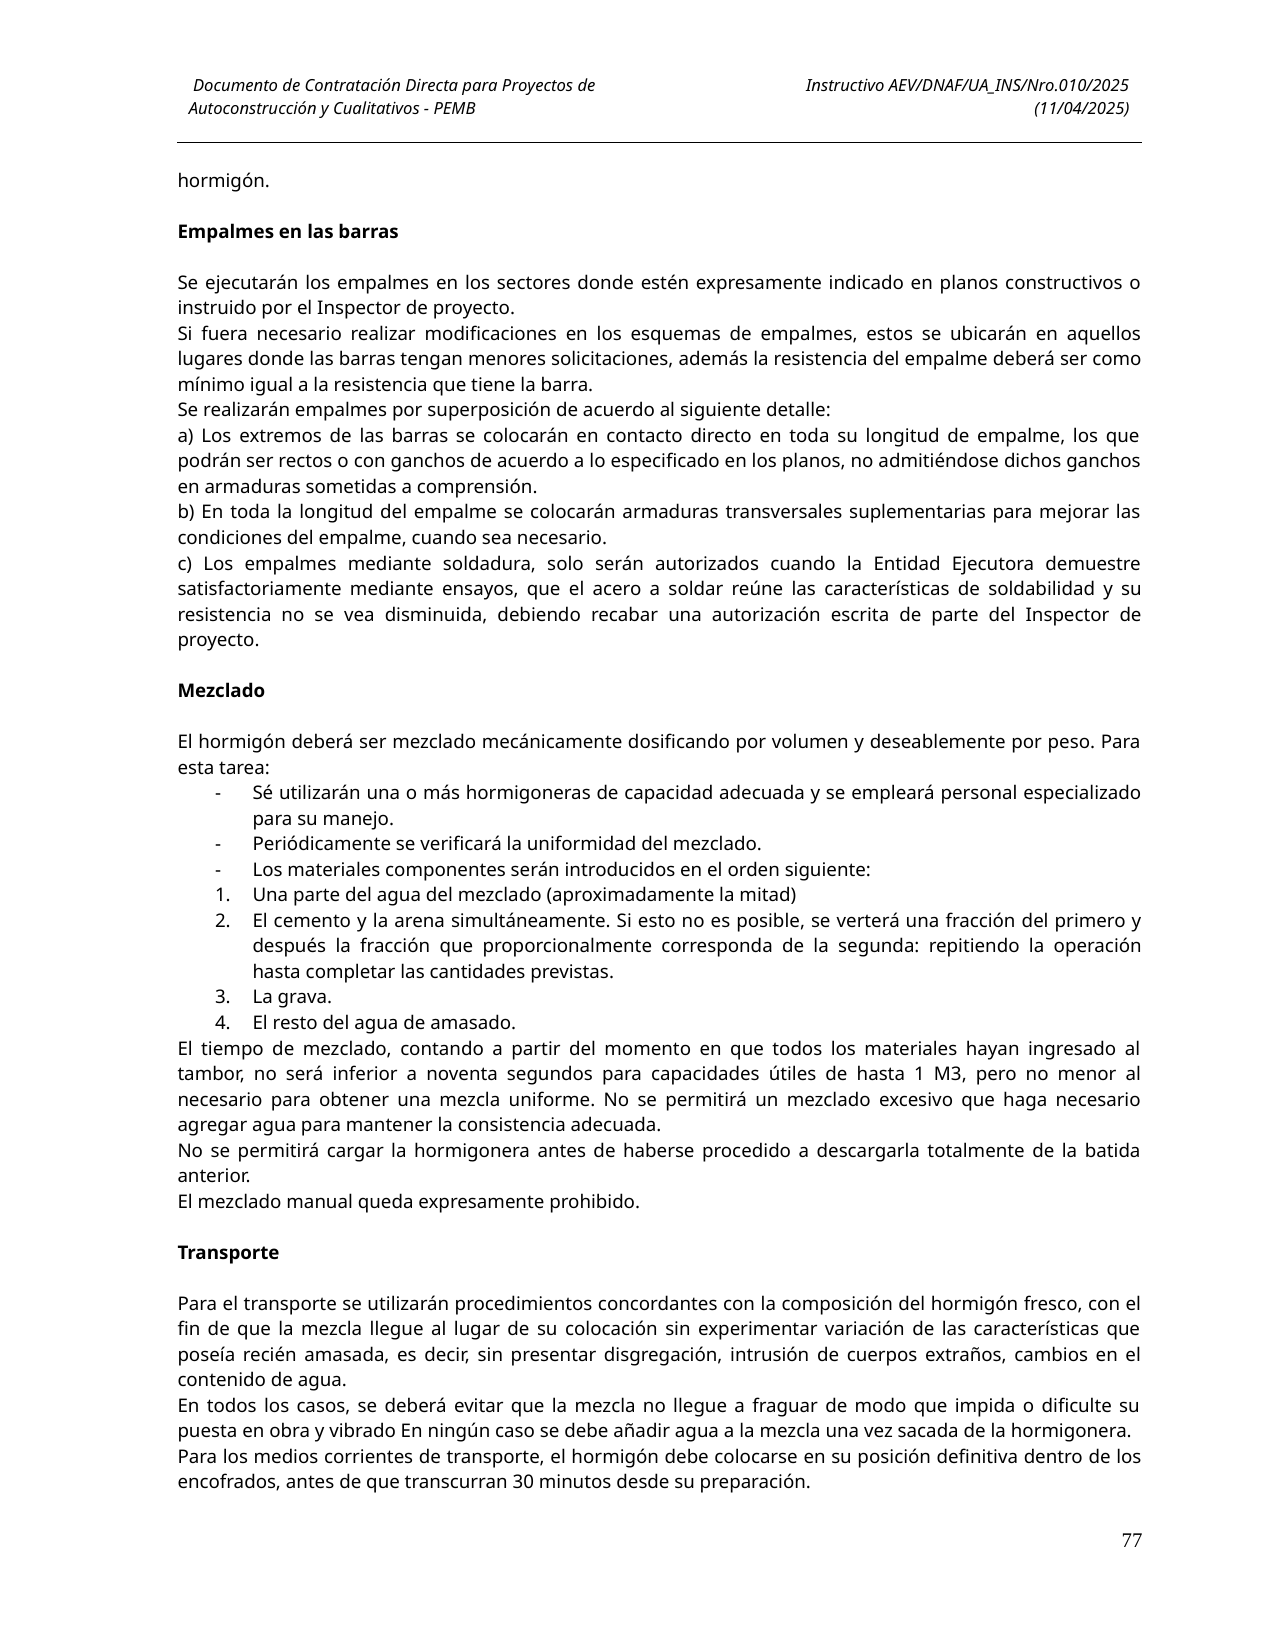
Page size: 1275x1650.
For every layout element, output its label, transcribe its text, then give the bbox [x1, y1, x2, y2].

text Para el transporte se utilizarán procedimientos concordantes con la composición del hormigón fresco, con el fin de que la mezcla llegue al lugar de su colocación sin experimentar variación de las características que poseía recién amasada, es decir, sin presentar disgregación, intrusión de cuerpos extraños, cambios en el contenido de agua. [177, 1290, 1142, 1392]
list El resto del agua de amasado. [215, 1009, 1142, 1035]
text Se ejecutarán los empalmes en los sectores donde estén expresamente indicado en planos constructivos o instruido por el Inspector de proyecto. [177, 269, 1142, 320]
text El mezclado manual queda expresamente prohibido. [177, 1188, 1142, 1213]
list Periódicamente se verificará la uniformidad del mezclado. [215, 831, 1142, 856]
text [177, 167, 1142, 193]
text c) Los empalmes mediante soldadura, solo serán autorizados cuando la Entidad Ejecutora demuestre satisfactoriamente mediante ensayos, que el acero a soldar reúne las características de soldabilidad y su resistencia no se vea disminuida, debiendo recabar una autorización escrita de parte del Inspector de proyecto. [177, 550, 1142, 652]
text Para los medios corrientes de transporte, el hormigón debe colocarse en su posición definitiva dentro de los encofrados, antes de que transcurran 30 minutos desde su preparación. [177, 1443, 1142, 1494]
text El tiempo de mezclado, contando a partir del momento en que todos los materiales hayan ingresado al tambor, no será inferior a noventa segundos para capacidades útiles de hasta 1 M3, pero no menor al necesario para obtener una mezcla uniforme. No se permitirá un mezclado excesivo que haga necesario agregar agua para mantener la consistencia adecuada. [177, 1035, 1142, 1137]
list La grava. [215, 984, 1142, 1009]
text El hormigón deberá ser mezclado mecánicamente dosificando por volumen y deseablemente por peso. Para esta tarea: [177, 728, 1142, 779]
text Mezclado [177, 677, 1142, 703]
text Si fuera necesario realizar modificaciones en los esquemas de empalmes, estos se ubicarán en aquellos lugares donde las barras tengan menores solicitaciones, además la resistencia del empalme deberá ser como mínimo igual a la resistencia que tiene la barra. [177, 320, 1142, 397]
list Una parte del agua del mezclado (aproximadamente la mitad) [215, 882, 1142, 907]
text Transporte [177, 1239, 1142, 1264]
text En todos los casos, se deberá evitar que la mezcla no llegue a fraguar de modo que impida o dificulte su puesta en obra y vibrado En ningún caso se debe añadir agua a la mezcla una vez sacada de la hormigonera. [177, 1392, 1142, 1443]
text No se permitirá cargar la hormigonera antes de haberse procedido a descargarla totalmente de la batida anterior. [177, 1137, 1142, 1188]
text Empalmes en las barras [177, 218, 1142, 244]
list Sé utilizarán una o más hormigoneras de capacidad adecuada y se empleará personal especializado para su manejo. [215, 779, 1142, 831]
list Los materiales componentes serán introducidos en el orden siguiente: [215, 856, 1142, 882]
list El cemento y la arena simultáneamente. Si esto no es posible, se verterá una fracción del primero y después la fracción que proporcionalmente corresponda de la segunda: repitiendo la operación hasta completar las cantidades previstas. [215, 907, 1142, 984]
text b) En toda la longitud del empalme se colocarán armaduras transversales suplementarias para mejorar las condiciones del empalme, cuando sea necesario. [177, 499, 1142, 550]
text a) Los extremos de las barras se colocarán en contacto directo en toda su longitud de empalme, los que podrán ser rectos o con ganchos de acuerdo a lo especificado en los planos, no admitiéndose dichos ganchos en armaduras sometidas a comprensión. [177, 422, 1142, 499]
text Se realizarán empalmes por superposición de acuerdo al siguiente detalle: [177, 397, 1142, 422]
